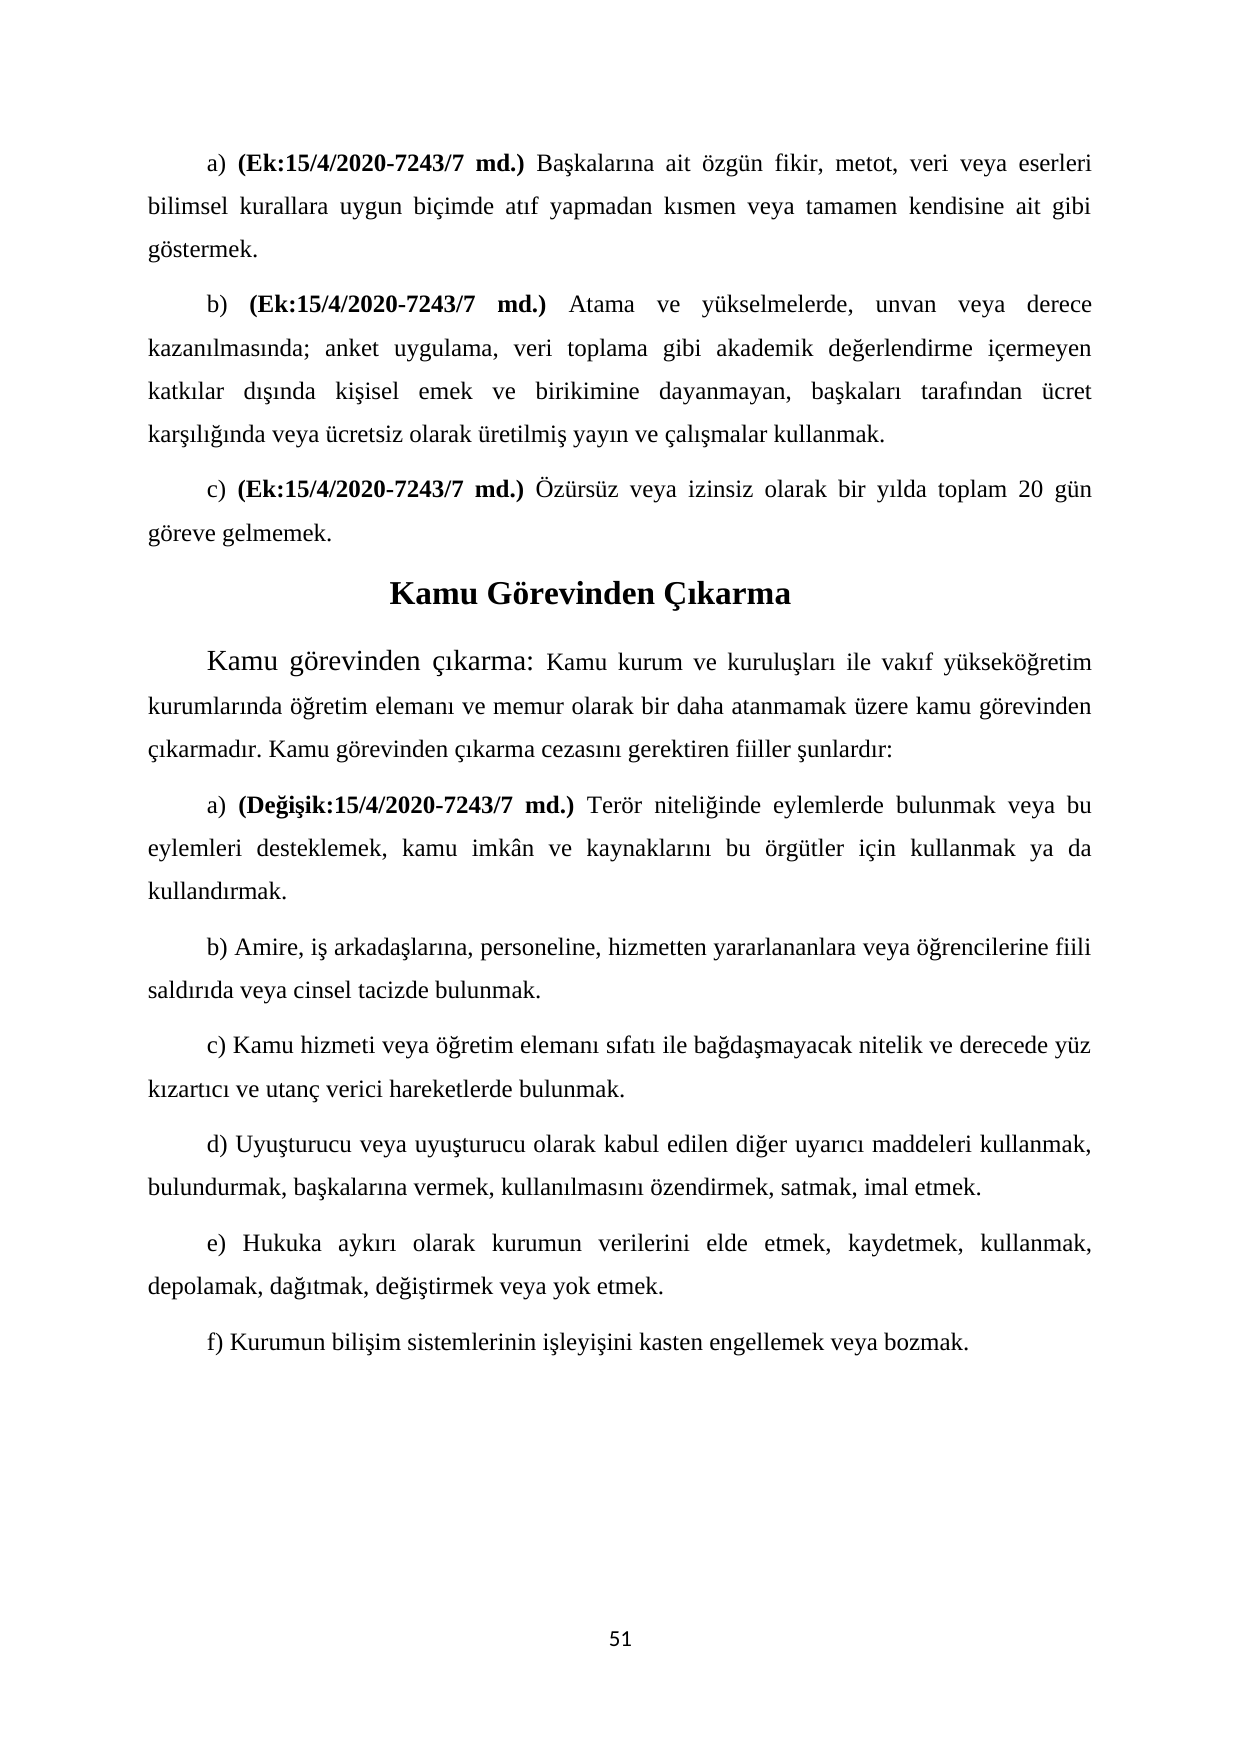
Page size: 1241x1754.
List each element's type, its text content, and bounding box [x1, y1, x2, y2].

text Kamu Görevinden Çıkarma [148, 573, 1093, 612]
text c) Kamu hizmeti veya öğretim elemanı sıfatı ile bağdaşmayacak nitelik ve derecede yüz kızartıcı ve utanç verici hareketlerde bulunmak. [148, 1031, 1093, 1102]
text e) Hukuka aykırı olarak kurumun verilerini elde etmek, kaydetmek, kullanmak, depolamak, dağıtmak, değiştirmek veya yok etmek. [148, 1228, 1093, 1300]
text f) Kurumun bilişim sistemlerinin işleyişini kasten engellemek veya bozmak. [148, 1327, 1093, 1356]
text a) (Değişik:15/4/2020-7243/7 md.) Terör niteliğinde eylemlerde bulunmak veya bu eylemleri desteklemek, kamu imkân ve kaynaklarını bu örgütler için kullanmak ya da kullandırmak. [148, 790, 1093, 905]
text b) Amire, iş arkadaşlarına, personeline, hizmetten yararlananlara veya öğrencilerine fiili saldırıda veya cinsel tacizde bulunmak. [148, 932, 1093, 1004]
text Kamu görevinden çıkarma: Kamu kurum ve kuruluşları ile vakıf yükseköğretim kurumlarında öğretim elemanı ve memur olarak bir daha atanmamak üzere kamu görevinden çıkarmadır. Kamu görevinden çıkarma cezasını gerektiren fiiller şunlardır: [148, 643, 1093, 763]
text b) (Ek:15/4/2020-7243/7 md.) Atama ve yükselmelerde, unvan veya derece kazanılmasında; anket uygulama, veri toplama gibi akademik değerlendirme içermeyen katkılar dışında kişisel emek ve birikimine dayanmayan, başkaları tarafından ücret karşılığında veya ücretsiz olarak üretilmiş yayın ve çalışmalar kullanmak. [148, 289, 1093, 448]
text c) (Ek:15/4/2020-7243/7 md.) Özürsüz veya izinsiz olarak bir yılda toplam 20 gün göreve gelmemek. [148, 474, 1093, 546]
text d) Uyuşturucu veya uyuşturucu olarak kabul edilen diğer uyarıcı maddeleri kullanmak, bulundurmak, başkalarına vermek, kullanılmasını özendirmek, satmak, imal etmek. [148, 1129, 1093, 1201]
text a) (Ek:15/4/2020-7243/7 md.) Başkalarına ait özgün fikir, metot, veri veya eserleri bilimsel kurallara uygun biçimde atıf yapmadan kısmen veya tamamen kendisine ait gibi göstermek. [148, 148, 1093, 263]
